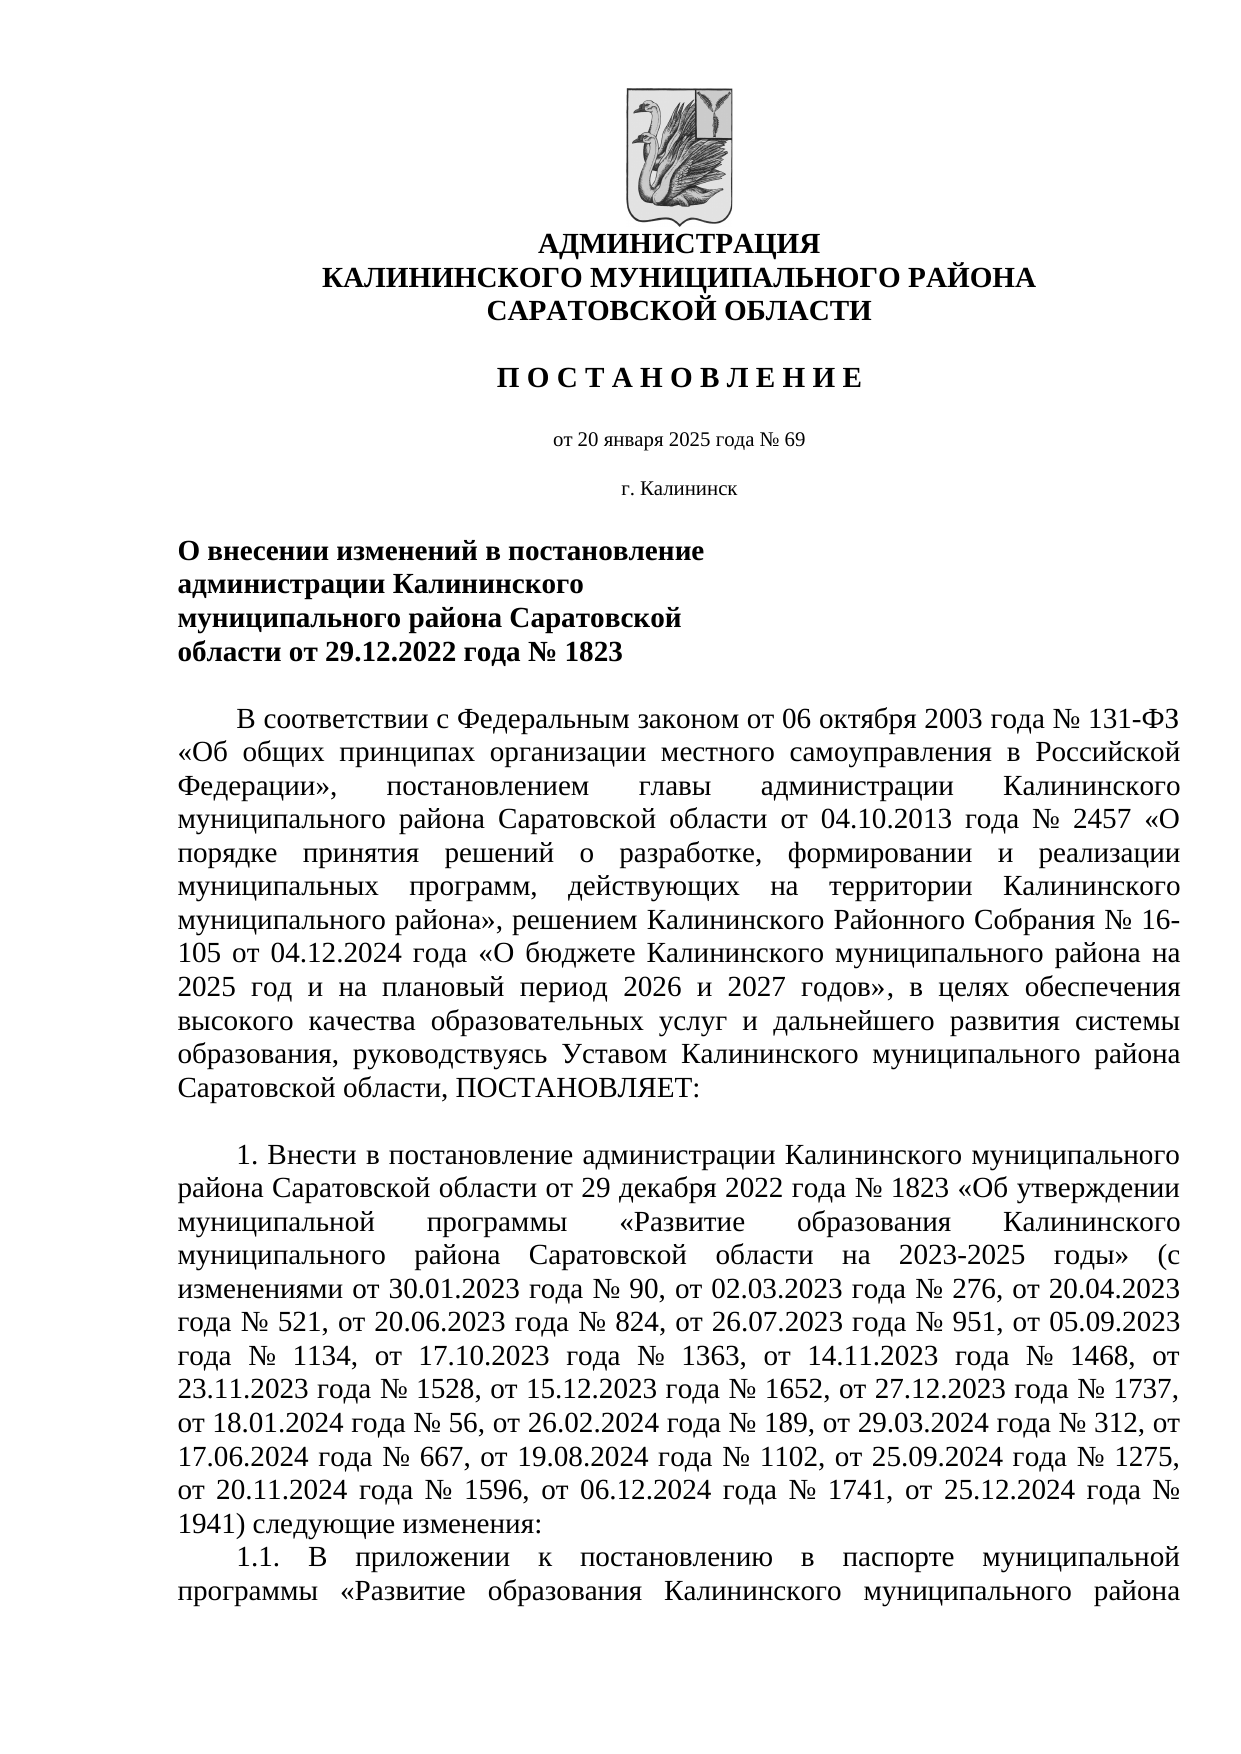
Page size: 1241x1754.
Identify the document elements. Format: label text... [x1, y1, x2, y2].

text администрации Калининского [177, 567, 1181, 600]
text САРАТОВСКОЙ ОБЛАСТИ [177, 293, 1181, 327]
picture [626, 88, 733, 227]
text от 20 января 2025 года № 69 [177, 427, 1181, 451]
text 1. Внести в постановление администрации Калининского муниципального района Саратовской области от 29 декабря 2022 года № 1823 «Об утверждении муниципальной программы «Развитие образования Калининского муниципального района Саратовской области на 2023-2025 годы» (с изменениями от 30.01.2023 года № 90, от 02.03.2023 года № 276, от 20.04.2023 года № 521, от 20.06.2023 года № 824, от 26.07.2023 года № 951, от 05.09.2023 года № 1134, от 17.10.2023 года № 1363, от 14.11.2023 года № 1468, от 23.11.2023 года № 1528, от 15.12.2023 года № 1652, от 27.12.2023 года № 1737, от 18.01.2024 года № 56, от 26.02.2024 года № 189, от 29.03.2024 года № 312, от 17.06.2024 года № 667, от 19.08.2024 года № 1102, от 25.09.2024 года № 1275, от 20.11.2024 года № 1596, от 06.12.2024 года № 1741, от 25.12.2024 года № 1941) следующие изменения: [177, 1137, 1181, 1539]
text АДМИНИСТРАЦИЯ [177, 226, 1181, 260]
text г. Калининск [177, 476, 1181, 499]
text П О С Т А Н О В Л Е Н И Е [177, 360, 1181, 394]
text муниципального района Саратовской [177, 600, 1181, 634]
text КАЛИНИНСКОГО МУНИЦИПАЛЬНОГО РАЙОНА [177, 260, 1181, 293]
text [177, 1539, 1181, 1606]
text области от 29.12.2022 года № 1823 [177, 634, 1181, 667]
text В соответствии с Федеральным законом от 06 октября 2003 года № 131-ФЗ «Об общих принципах организации местного самоуправления в Российской Федерации», постановлением главы администрации Калининского муниципального района Саратовской области от 04.10.2013 года № 2457 «О порядке принятия решений о разработке, формировании и реализации муниципальных программ, действующих на территории Калининского муниципального района», решением Калининского Районного Собрания № 16-105 от 04.12.2024 года «О бюджете Калининского муниципального района на 2025 год и на плановый период 2026 и 2027 годов», в целях обеспечения высокого качества образовательных услуг и дальнейшего развития системы образования, руководствуясь Уставом Калининского муниципального района Саратовской области, ПОСТАНОВЛЯЕТ: [177, 701, 1181, 1103]
text О внесении изменений в постановление [177, 533, 1181, 567]
